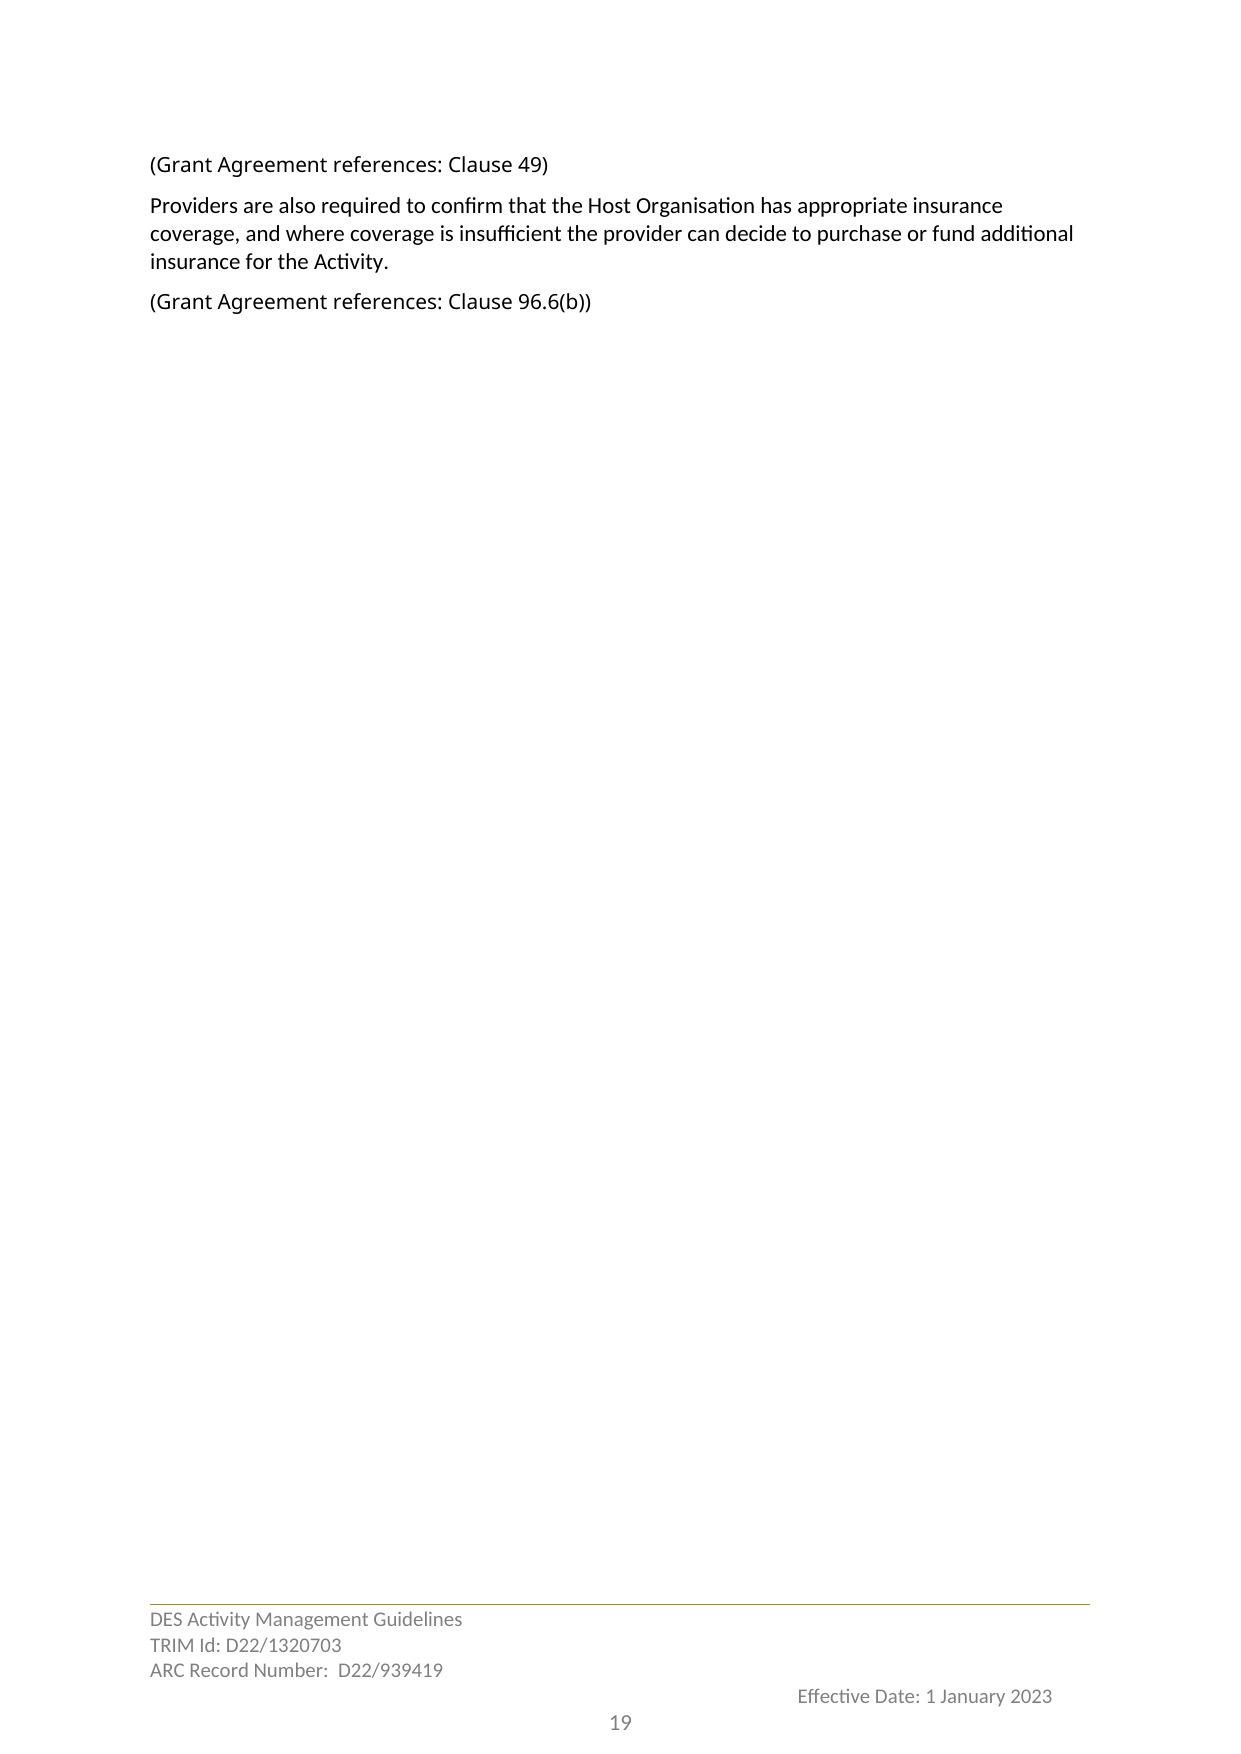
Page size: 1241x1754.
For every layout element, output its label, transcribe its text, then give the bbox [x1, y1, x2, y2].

text Providers are also required to confirm that the Host Organisation has appropriate insurance coverage, and where coverage is insufficient the provider can decide to purchase or fund additional insurance for the Activity. [150, 191, 1090, 275]
text (Grant Agreement references: Clause 49) [150, 150, 1090, 178]
text (Grant Agreement references: Clause 96.6(b)) [150, 287, 1090, 316]
